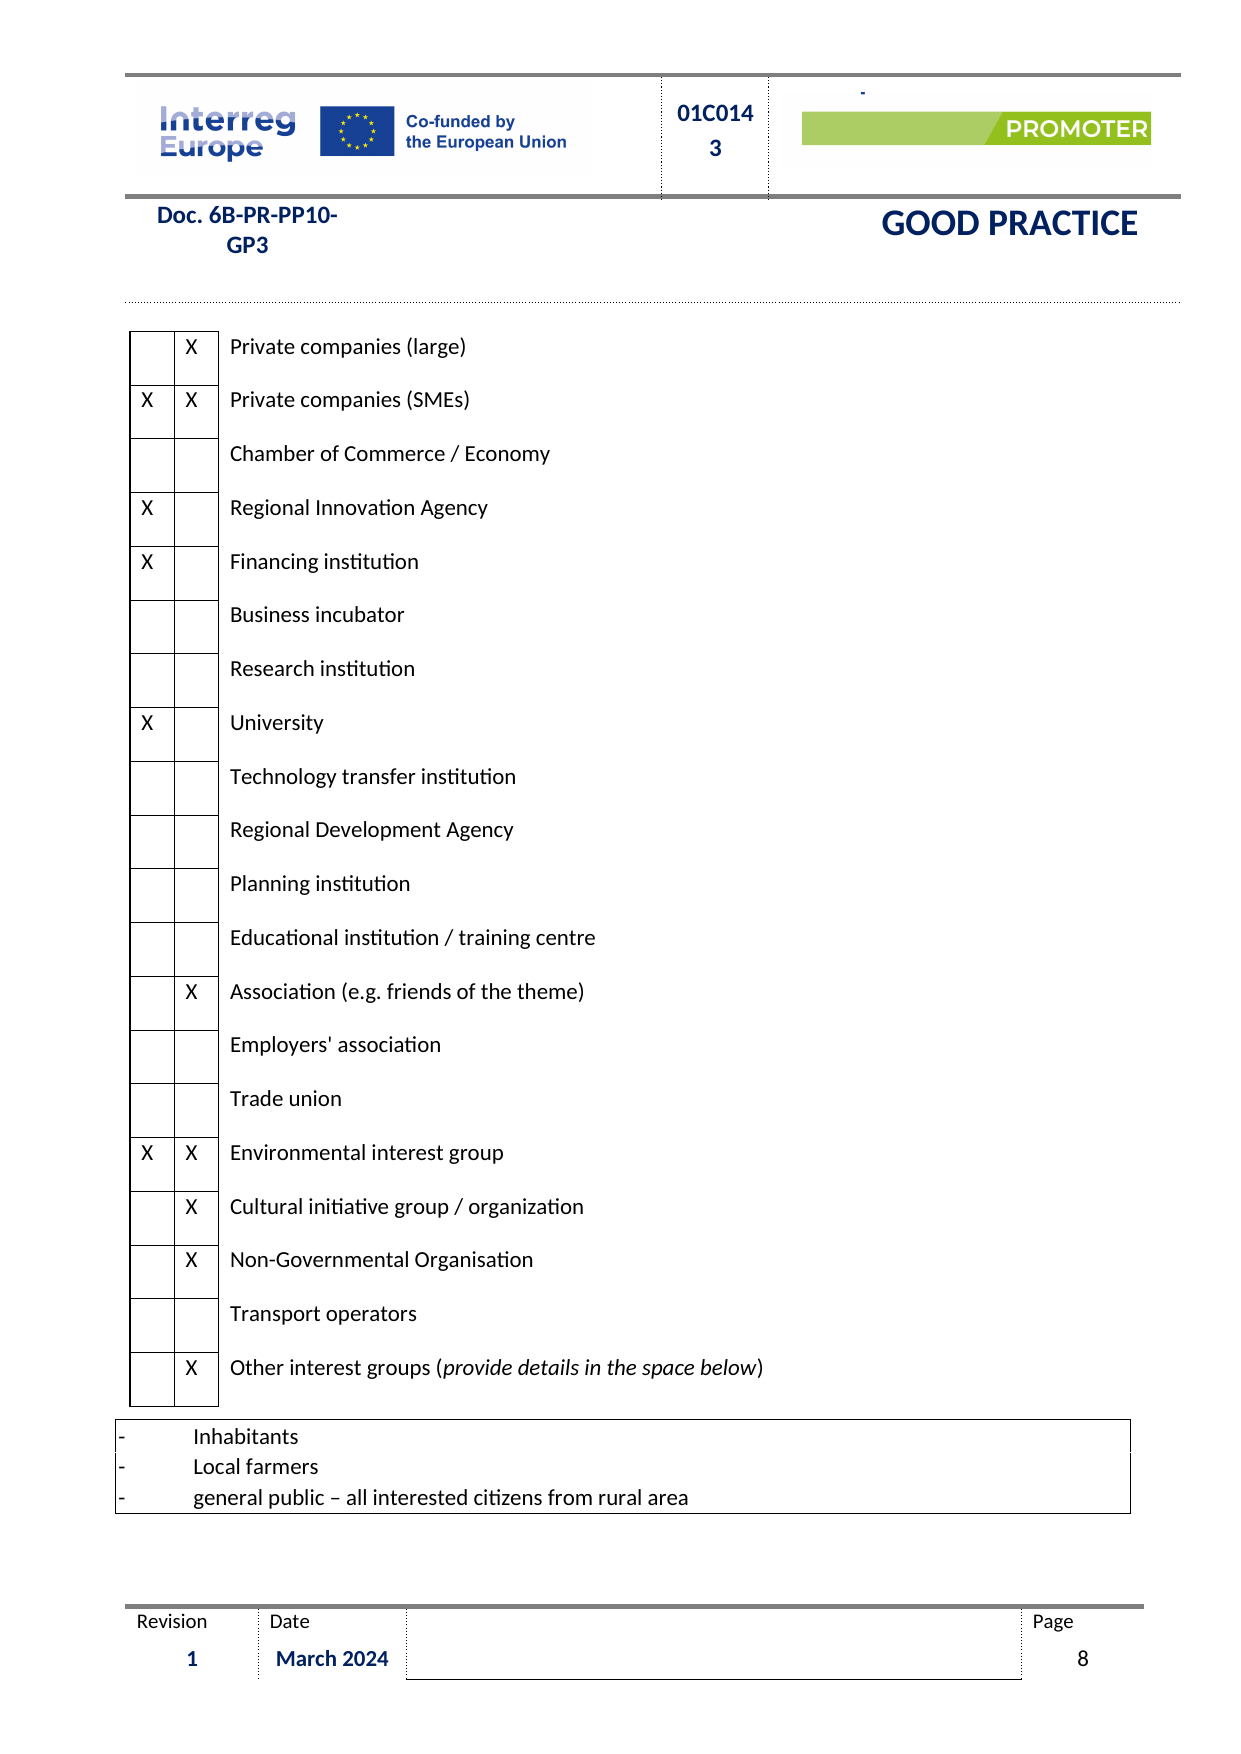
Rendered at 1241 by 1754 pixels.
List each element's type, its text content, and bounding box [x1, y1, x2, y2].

table_cell X [175, 386, 218, 438]
table_cell [175, 547, 218, 599]
table_cell X [131, 493, 174, 546]
table_cell Research institution [219, 653, 1178, 707]
table_cell [131, 1084, 174, 1137]
table_cell Chamber of Commerce / Economy [219, 438, 1178, 492]
table_cell [175, 654, 218, 707]
table_cell Association (e.g. friends of the theme) [219, 976, 1178, 1029]
table_cell X [175, 977, 218, 1029]
table_cell Trade union [219, 1083, 1178, 1137]
list Inhabitants [116, 1420, 1130, 1452]
table_cell Business incubator [219, 600, 1178, 653]
table_cell Financing institution [219, 546, 1178, 599]
table_cell Non-Governmental Organisation [219, 1245, 1178, 1298]
table_cell [175, 869, 218, 922]
table_cell [175, 1084, 218, 1137]
table_cell Environmental interest group [219, 1137, 1178, 1191]
table_cell X [175, 1353, 218, 1406]
table_cell [131, 439, 174, 492]
list Local farmers [116, 1452, 1130, 1483]
table_cell [175, 708, 218, 761]
table_cell Other interest groups (provide details in the space below) [219, 1352, 1178, 1406]
table_cell [131, 977, 174, 1029]
table_cell [131, 923, 174, 976]
table_cell Regional Development Agency [219, 815, 1178, 868]
table_cell X [131, 386, 174, 438]
table_cell X [131, 708, 174, 761]
table_cell [131, 1192, 174, 1244]
table_cell [131, 1031, 174, 1083]
list general public – all interested citizens from rural area [116, 1483, 1130, 1513]
table_cell [131, 869, 174, 922]
table_cell Private companies (large) [219, 331, 1178, 384]
table_cell [175, 1031, 218, 1083]
table_cell Technology transfer institution [219, 761, 1178, 814]
table_cell Employers' association [219, 1030, 1178, 1083]
table_cell [131, 601, 174, 653]
table_cell Planning institution [219, 868, 1178, 922]
table_cell [131, 1353, 174, 1406]
table_cell [175, 601, 218, 653]
table_cell [175, 439, 218, 492]
table_cell [131, 1246, 174, 1298]
table_cell [131, 816, 174, 868]
table_cell Cultural initiative group / organization [219, 1191, 1178, 1244]
table_cell [175, 762, 218, 814]
table_cell X [175, 1138, 218, 1191]
table_cell [131, 762, 174, 814]
table_cell X [175, 332, 218, 384]
table_cell [175, 493, 218, 546]
table_cell X [175, 1246, 218, 1298]
table_cell Private companies (SMEs) [219, 385, 1178, 438]
table_cell Transport operators [219, 1298, 1178, 1352]
table_cell [131, 1299, 174, 1352]
table_cell X [131, 1138, 174, 1191]
table_cell X [175, 1192, 218, 1244]
table_cell Educational institution / training centre [219, 922, 1178, 976]
table_cell [175, 1299, 218, 1352]
table_cell X [131, 547, 174, 599]
table_cell [175, 923, 218, 976]
table_cell University [219, 707, 1178, 761]
picture [780, 92, 1152, 168]
table_cell [175, 816, 218, 868]
table_cell [131, 332, 174, 384]
table_cell [131, 654, 174, 707]
picture [136, 81, 591, 179]
table_cell Regional Innovation Agency [219, 492, 1178, 546]
